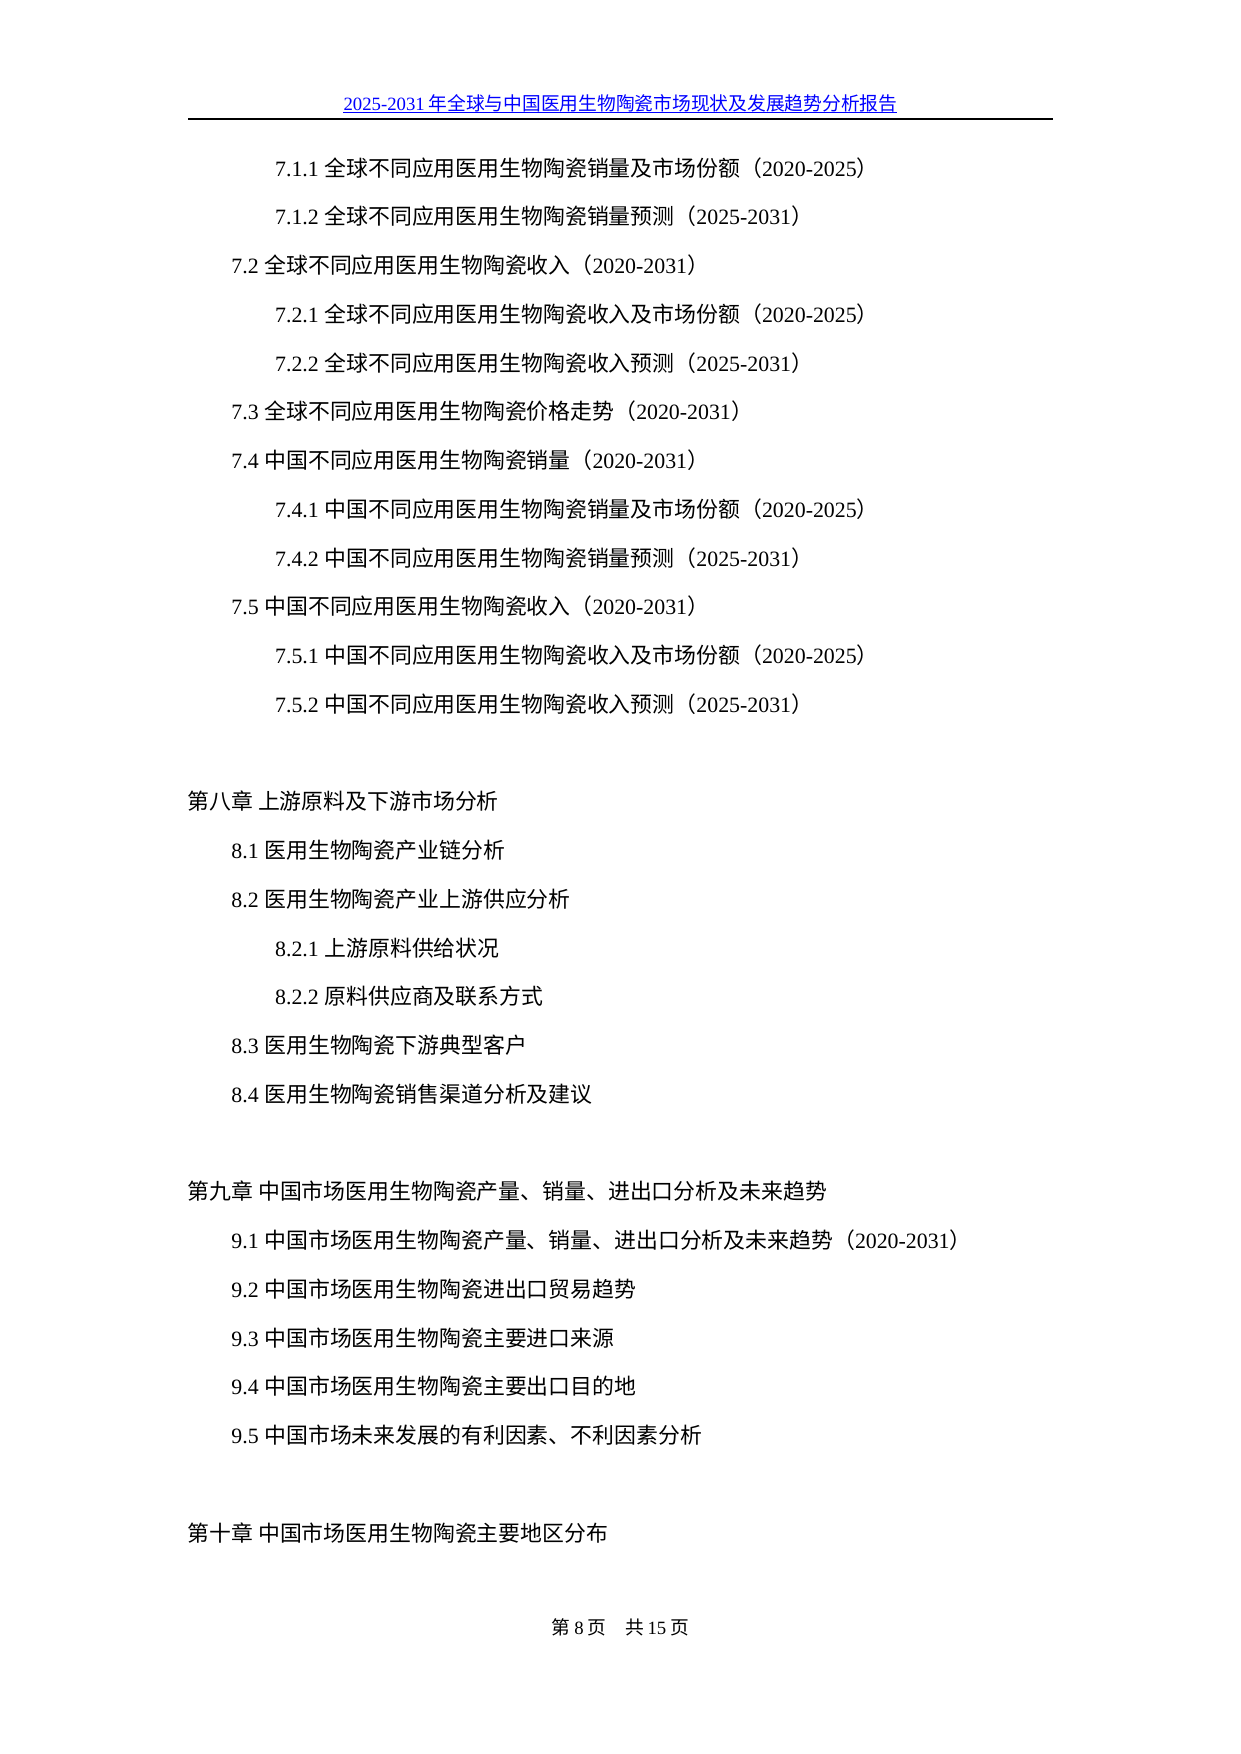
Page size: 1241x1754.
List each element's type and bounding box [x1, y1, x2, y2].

text [187, 150, 1053, 1548]
